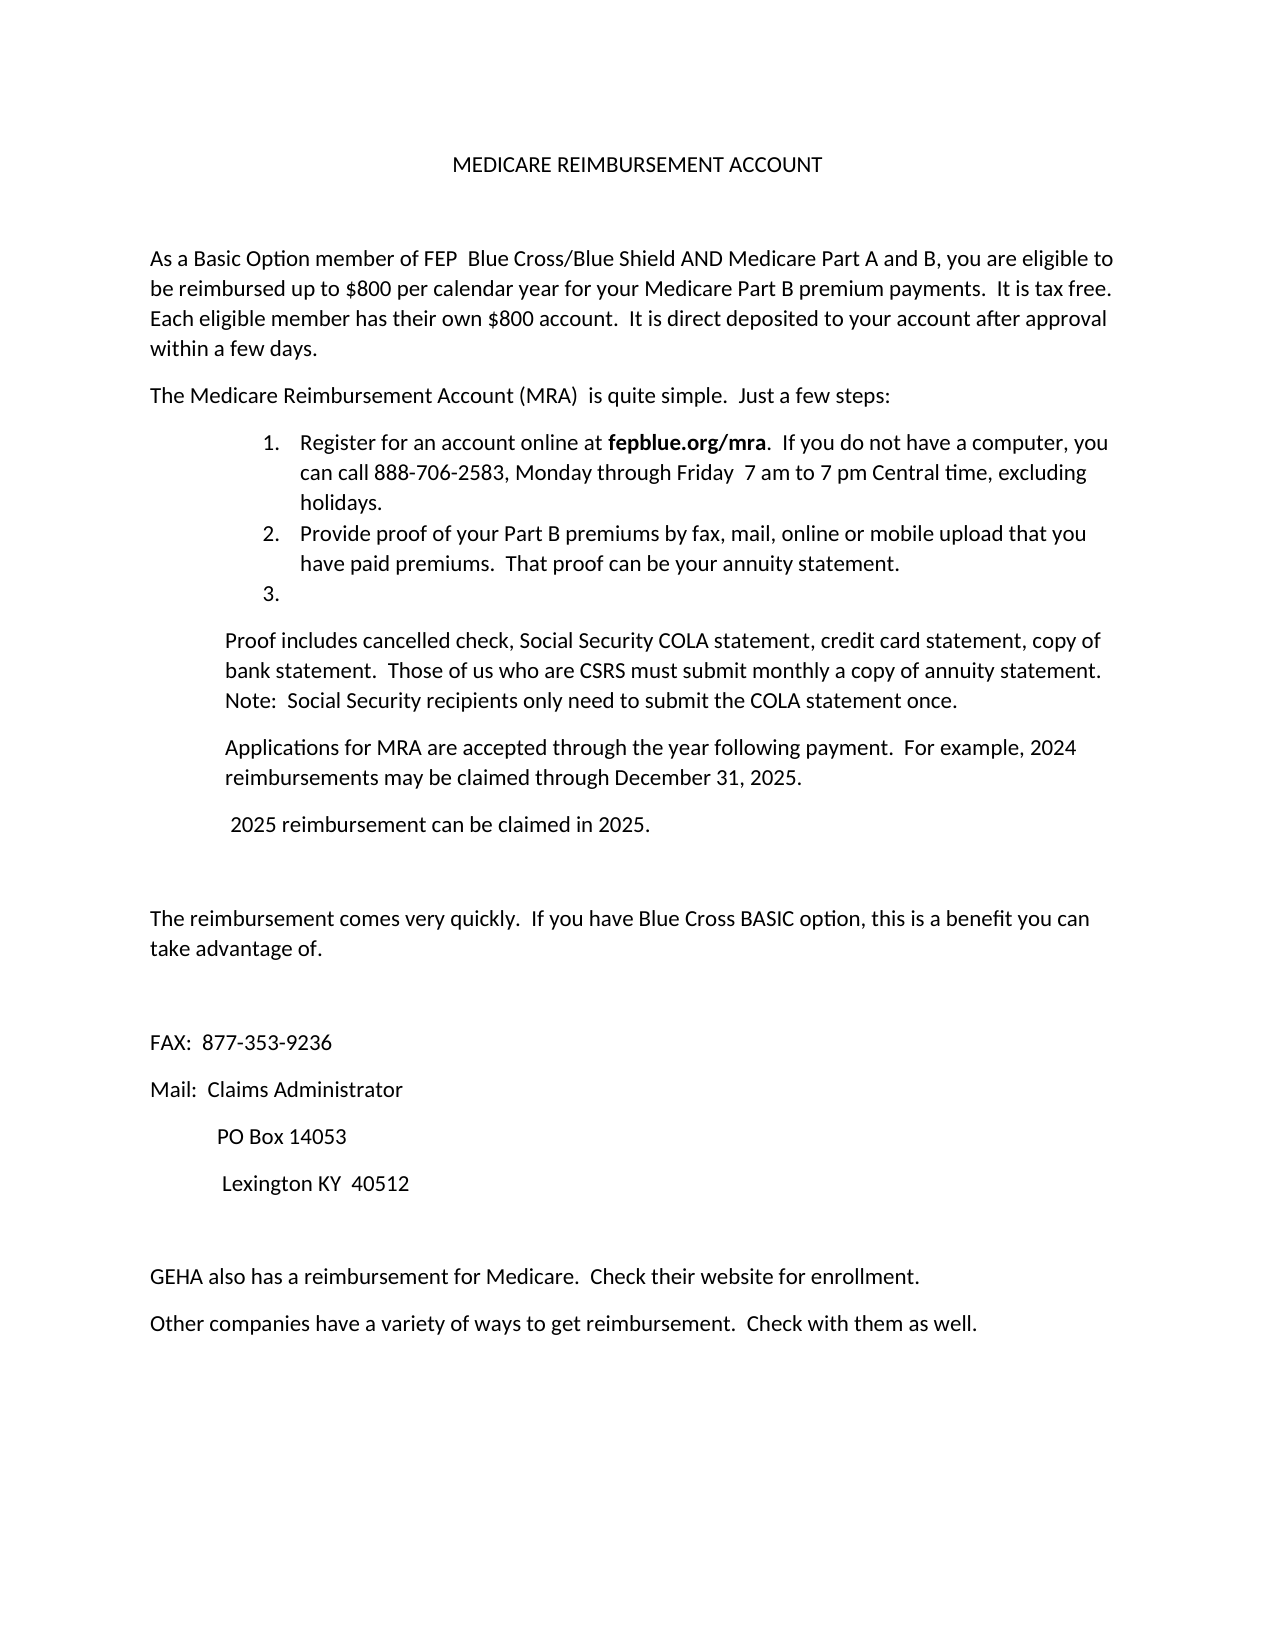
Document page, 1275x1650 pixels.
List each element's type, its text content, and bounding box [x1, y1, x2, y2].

text Lexington KY 40512 [150, 1169, 1125, 1197]
list Register for an account online at fepblue.org/mra. If you do not have a computer, you can call 888-706-2583, Monday through Friday 7 am to 7 pm Central time, excluding holidays. [262, 428, 1125, 517]
list Provide proof of your Part B premiums by fax, mail, online or mobile upload that you have paid premiums. That proof can be your annuity statement. [262, 519, 1125, 577]
text PO Box 14053 [150, 1122, 1125, 1150]
text As a Basic Option member of FEP Blue Cross/Blue Shield AND Medicare Part A and B, you are eligible to be reimbursed up to $800 per calendar year for your Medicare Part B premium payments. It is tax free. Each eligible member has their own $800 account. It is direct deposited to your account after approval within a few days. [150, 244, 1125, 362]
text Other companies have a variety of ways to get reimbursement. Check with them as well. [150, 1309, 1125, 1337]
text Applications for MRA are accepted through the year following payment. For example, 2024 reimbursements may be claimed through December 31, 2025. [225, 733, 1125, 792]
text The reimbursement comes very quickly. If you have Blue Cross BASIC option, this is a benefit you can take advantage of. [150, 904, 1125, 962]
text Proof includes cancelled check, Social Security COLA statement, credit card statement, copy of bank statement. Those of us who are CSRS must submit monthly a copy of annuity statement. Note: Social Security recipients only need to submit the COLA statement once. [225, 626, 1125, 714]
text Mail: Claims Administrator [150, 1075, 1125, 1103]
text 2025 reimbursement can be claimed in 2025. [225, 810, 1125, 838]
text FAX: 877-353-9236 [150, 1028, 1125, 1056]
text MEDICARE REIMBURSEMENT ACCOUNT [150, 150, 1125, 178]
text GEHA also has a reimbursement for Medicare. Check their website for enrollment. [150, 1262, 1125, 1291]
text The Medicare Reimbursement Account (MRA) is quite simple. Just a few steps: [150, 381, 1125, 409]
